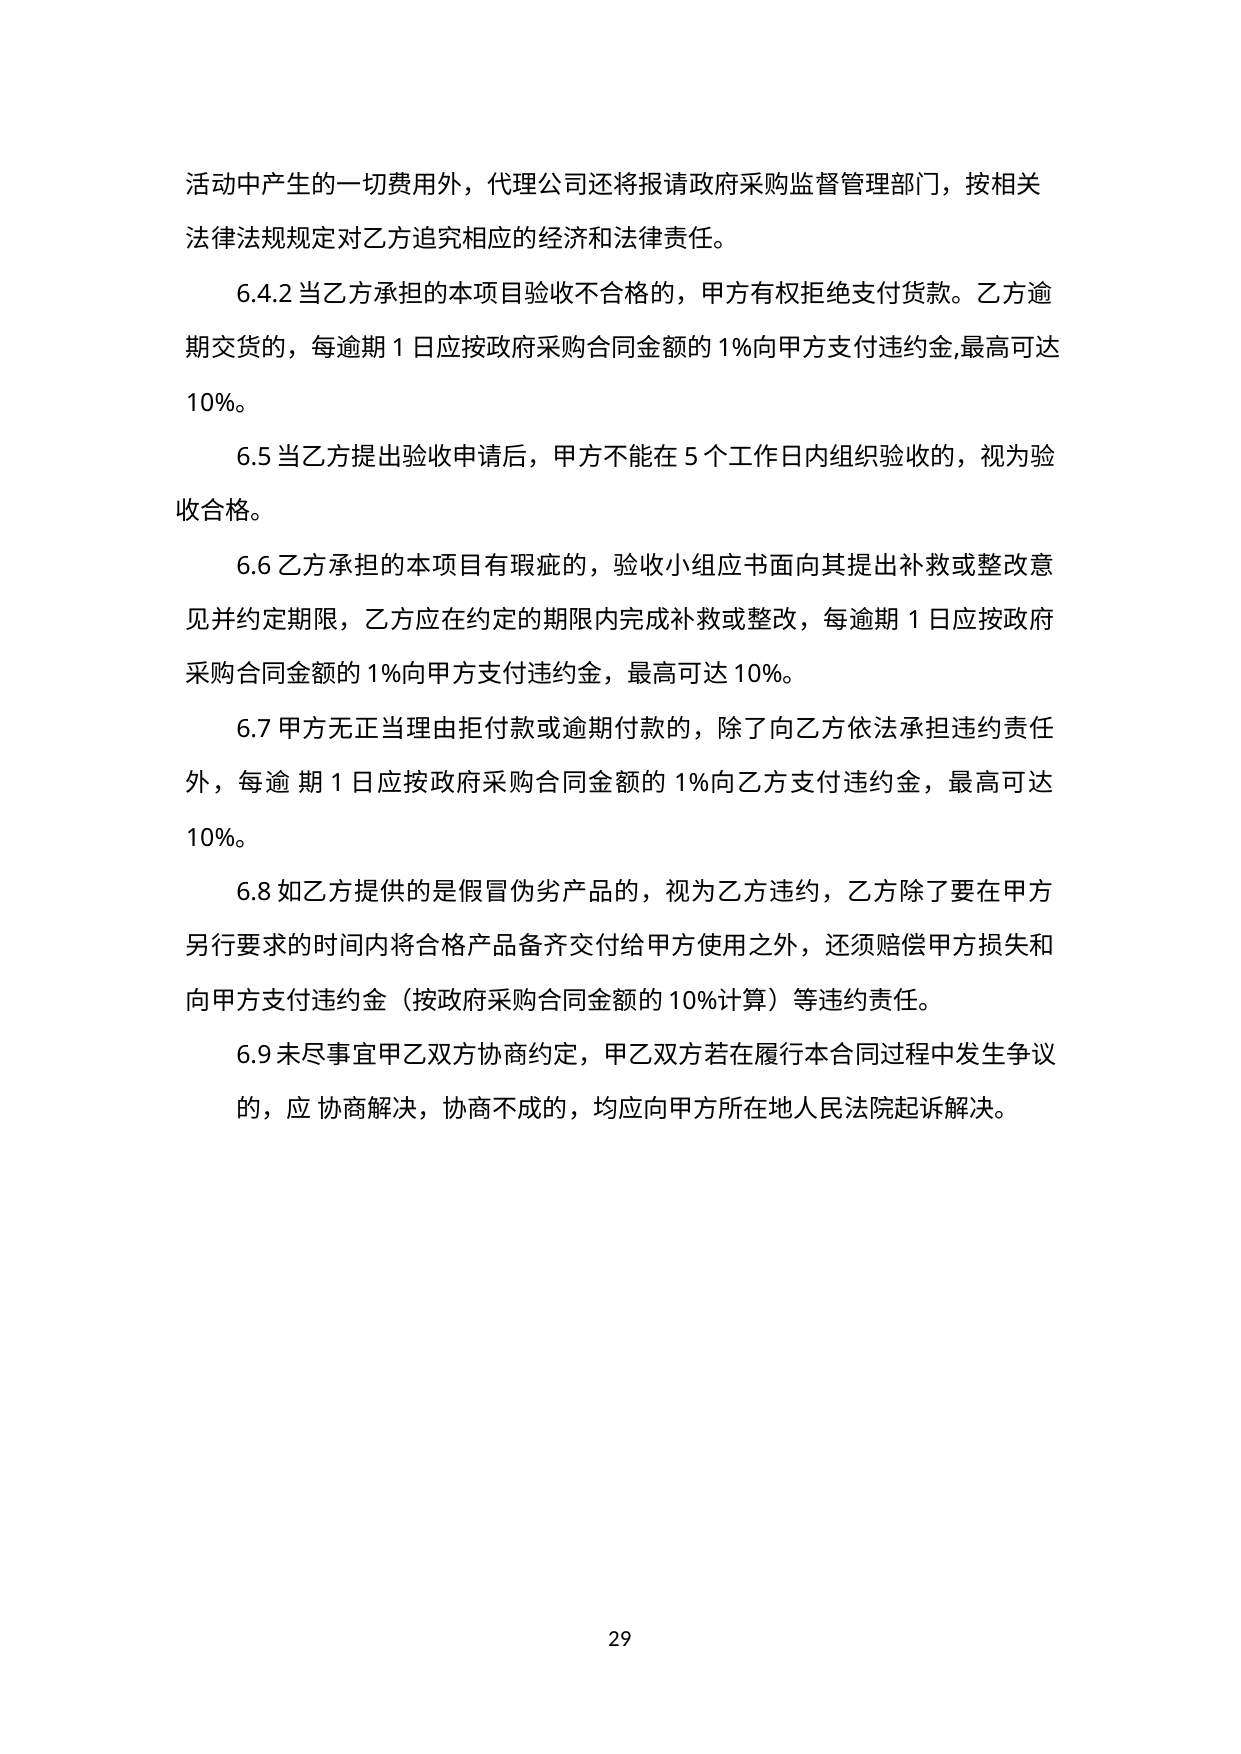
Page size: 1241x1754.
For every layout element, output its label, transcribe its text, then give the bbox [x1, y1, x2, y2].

text 6.6乙方承担的本项目有瑕疵的，验收小组应书面向其提出补救或整改意见并约定期限，乙方应在约定的期限内完成补救或整改，每逾期1日应按政府采购合同金额的1%向甲方支付违约金，最高可达10%。 [186, 545, 1054, 690]
text 6.5当乙方提出验收申请后，甲方不能在5个工作日内组织验收的，视为验收合格。 [175, 436, 1065, 527]
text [186, 164, 1041, 255]
text 6.4.2当乙方承担的本项目验收不合格的，甲方有权拒绝支付货款。乙方逾期交货的，每逾期1日应按政府采购合同金额的1%向甲方支付违约金,最高可达10%。 [186, 273, 1063, 418]
text 6.8如乙方提供的是假冒伪劣产品的，视为乙方违约，乙方除了要在甲方另行要求的时间内将合格产品备齐交付给甲方使用之外，还须赔偿甲方损失和向甲方支付违约金（按政府采购合同金额的10%计算）等违约责任。 [186, 871, 1054, 1016]
text 6.9未尽事宜甲乙双方协商约定，甲乙双方若在履行本合同过程中发生争议的，应 协商解决，协商不成的，均应向甲方所在地人民法院起诉解决。 [236, 1034, 1065, 1125]
text 6.7甲方无正当理由拒付款或逾期付款的，除了向乙方依法承担违约责任外，每逾 期1日应按政府采购合同金额的1%向乙方支付违约金，最高可达10%。 [186, 708, 1055, 853]
